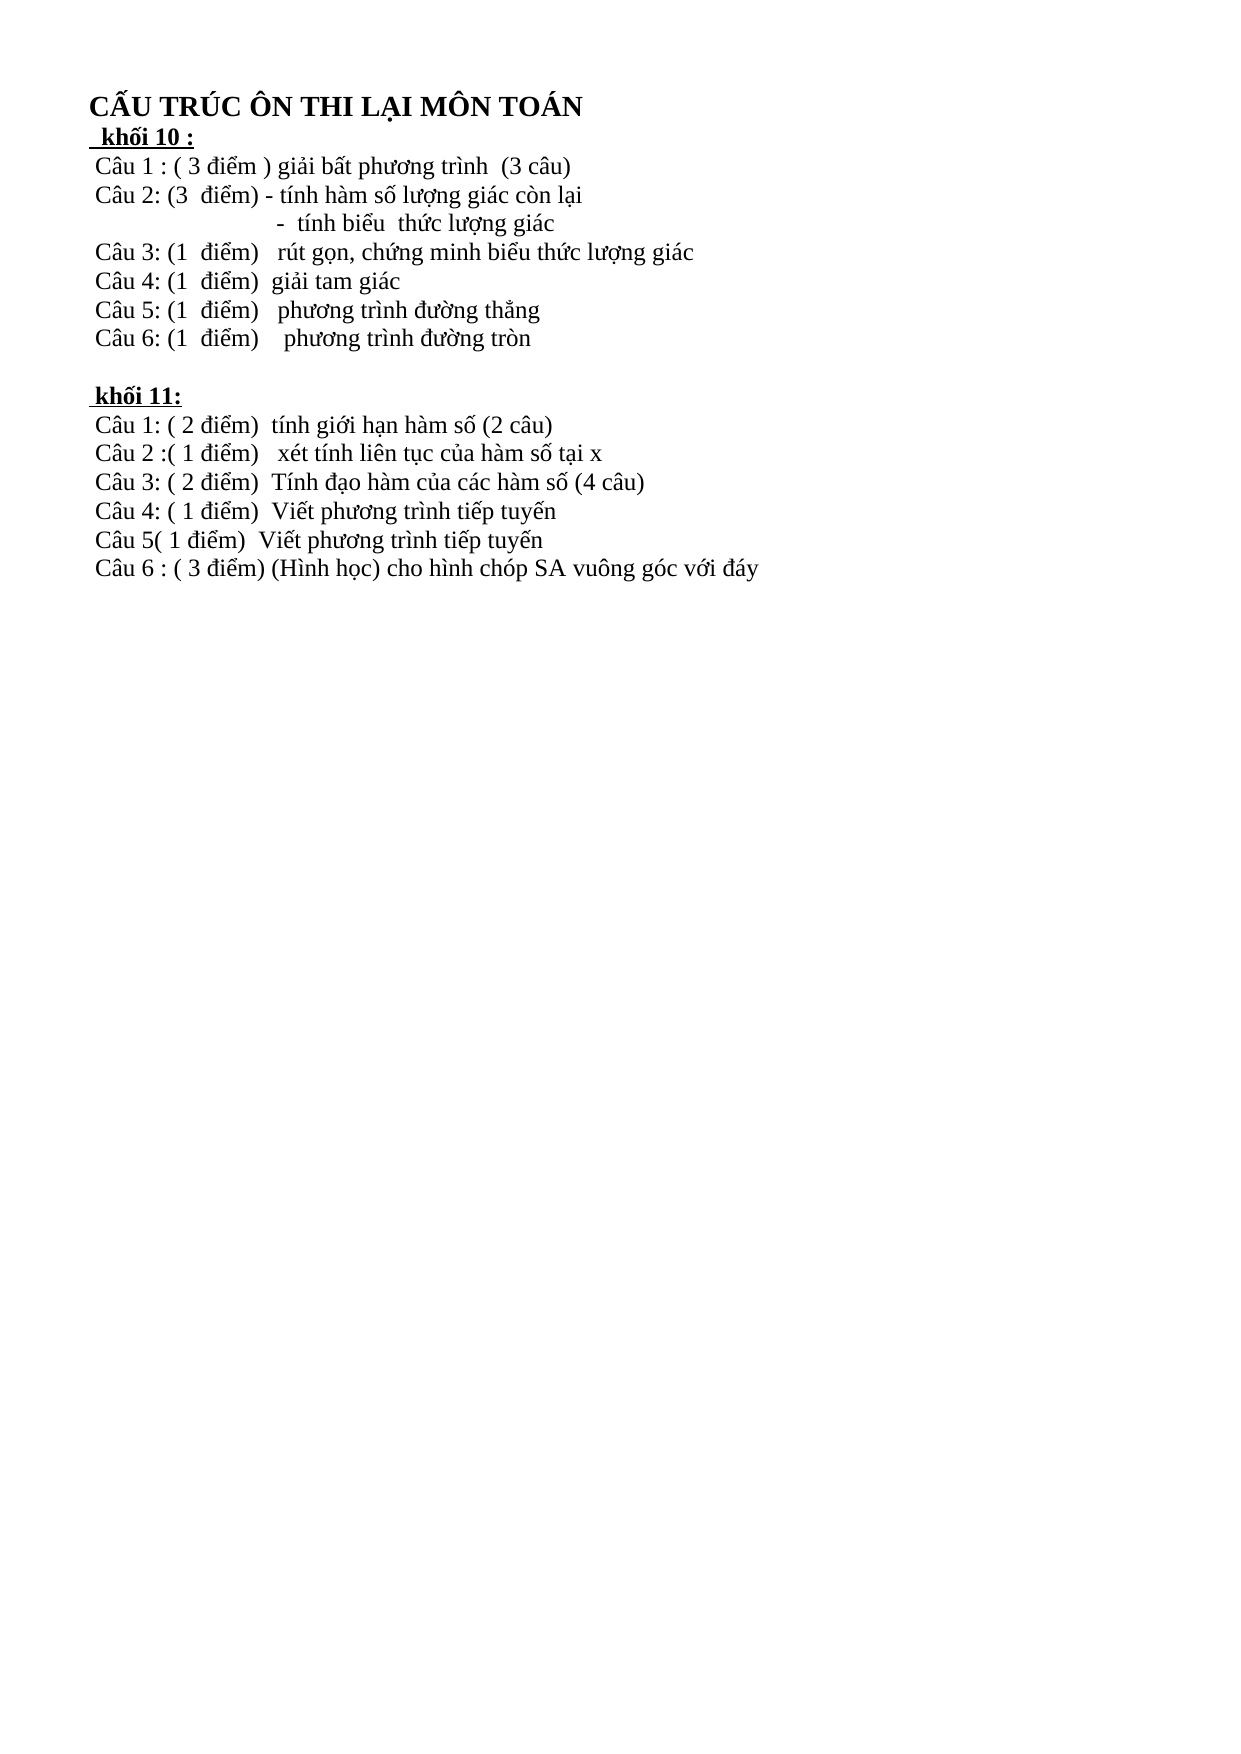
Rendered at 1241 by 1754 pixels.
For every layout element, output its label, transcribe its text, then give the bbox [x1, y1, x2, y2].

text Câu 2: (3 điểm) - tính hàm số lượng giác còn lại [89, 180, 1152, 208]
text Câu 1 : ( 3 điểm ) giải bất phương trình (3 câu) [89, 151, 1152, 180]
text Câu 1: ( 2 điểm) tính giới hạn hàm số (2 câu) [89, 410, 1152, 438]
text Câu 3: ( 2 điểm) Tính đạo hàm của các hàm số (4 câu) [89, 467, 1152, 496]
text Câu 6: (1 điểm) phương trình đường tròn [89, 323, 1152, 352]
text Câu 3: (1 điểm) rút gọn, chứng minh biểu thức lượng giác [89, 237, 1152, 266]
text Câu 4: ( 1 điểm) Viết phương trình tiếp tuyến [89, 496, 1152, 525]
text Câu 4: (1 điểm) giải tam giác [89, 266, 1152, 295]
text - tính biểu thức lượng giác [239, 208, 1152, 237]
text khối 11: [89, 381, 1152, 410]
text Câu 5: (1 điểm) phương trình đường thẳng [89, 295, 1152, 323]
text Câu 6 : ( 3 điểm) (Hình học) cho hình chóp SA vuông góc với đáy [89, 553, 1152, 582]
text CẤU TRÚC ÔN THI LẠI MÔN TOÁN [89, 89, 1152, 122]
text Câu 5( 1 điểm) Viết phương trình tiếp tuyến [89, 525, 1152, 553]
text khối 10 : [89, 122, 1152, 151]
text Câu 2 :( 1 điểm) xét tính liên tục của hàm số tại x [89, 438, 1152, 467]
